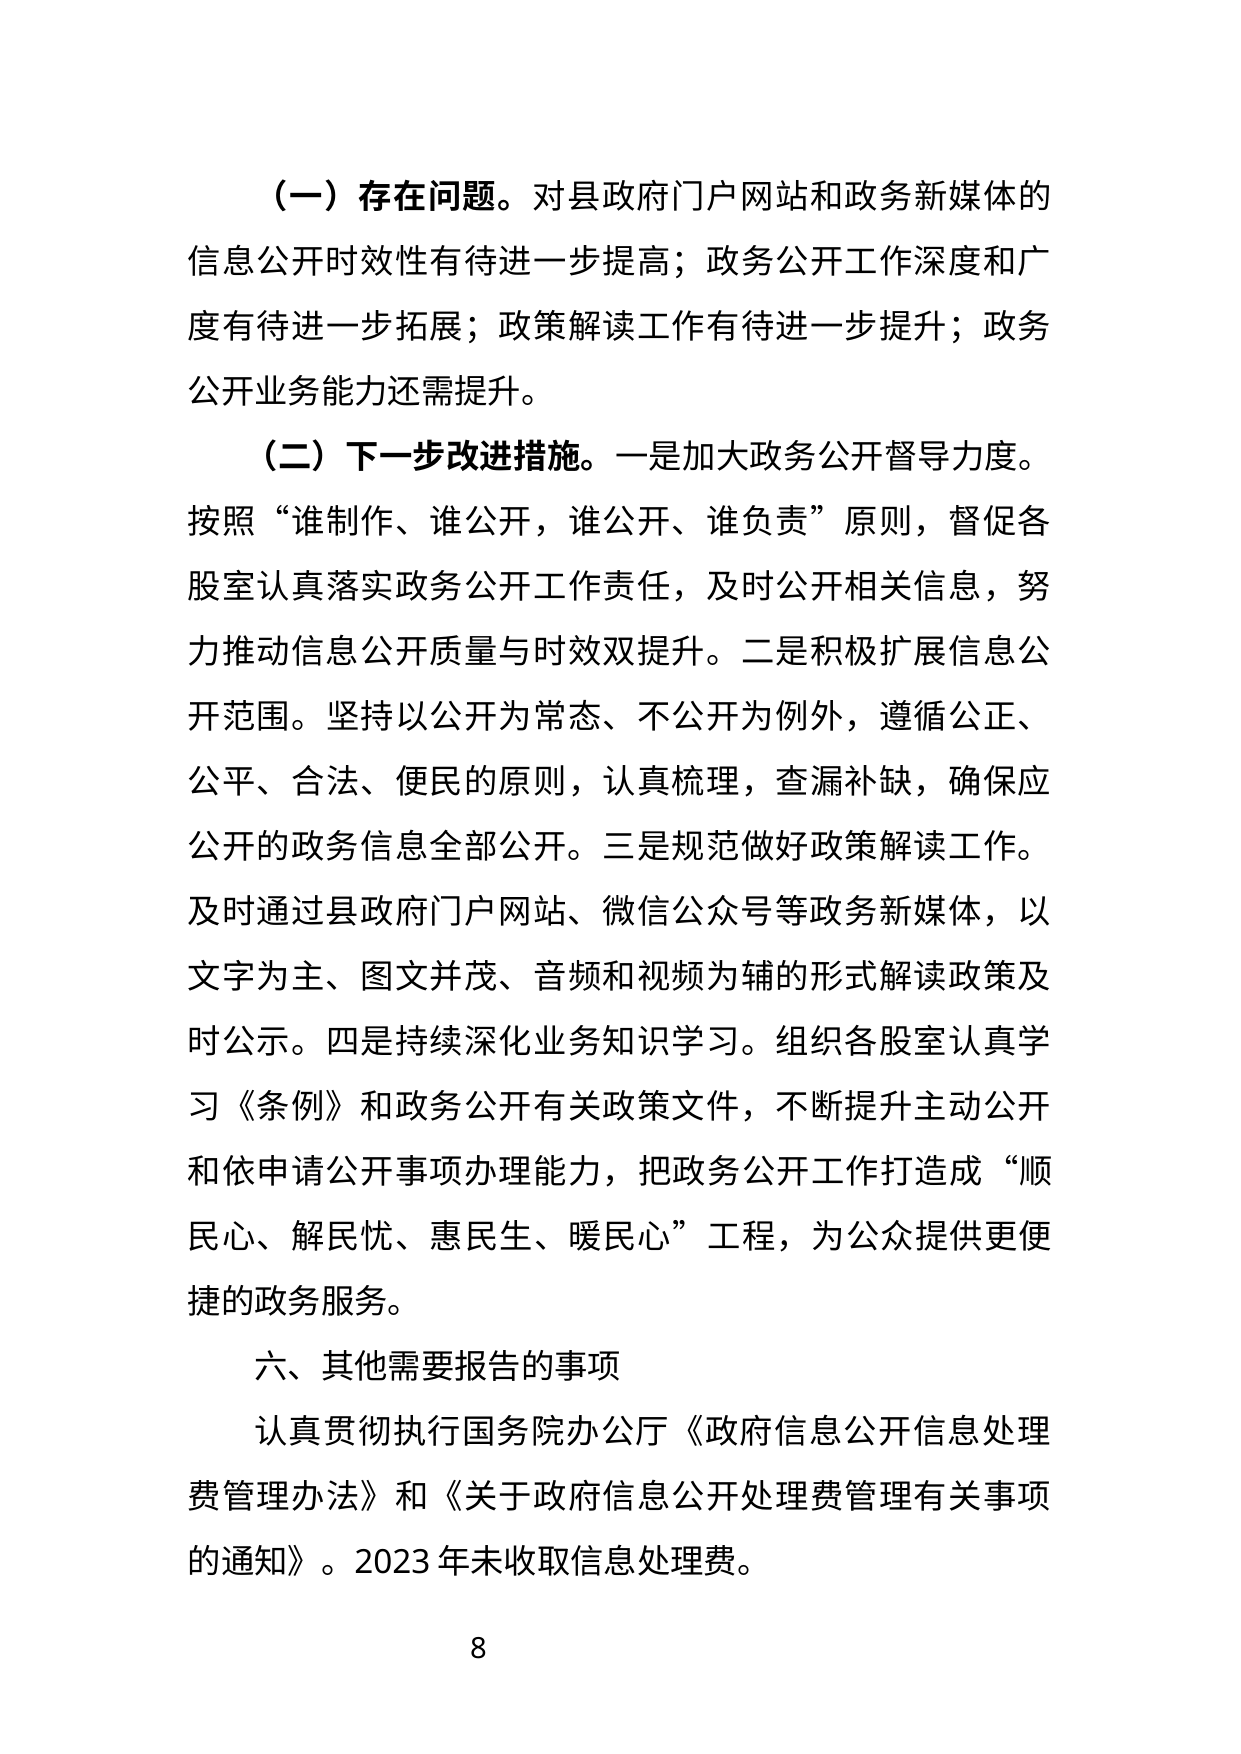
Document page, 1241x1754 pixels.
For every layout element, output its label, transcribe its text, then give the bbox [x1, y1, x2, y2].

text （一）存在问题。对县政府门户网站和政务新媒体的信息公开时效性有待进一步提高；政务公开工作深度和广度有待进一步拓展；政策解读工作有待进一步提升；政务公开业务能力还需提升。 [187, 162, 1053, 422]
text 认真贯彻执行国务院办公厅《政府信息公开信息处理费管理办法》和《关于政府信息公开处理费管理有关事项的通知》。2023年未收取信息处理费。 [187, 1397, 1053, 1592]
text （二）下一步改进措施。一是加大政务公开督导力度。按照“谁制作、谁公开，谁公开、谁负责”原则，督促各股室认真落实政务公开工作责任，及时公开相关信息，努力推动信息公开质量与时效双提升。二是积极扩展信息公开范围。坚持以公开为常态、不公开为例外，遵循公正、公平、合法、便民的原则，认真梳理，查漏补缺，确保应公开的政务信息全部公开。三是规范做好政策解读工作。及时通过县政府门户网站、微信公众号等政务新媒体，以文字为主、图文并茂、音频和视频为辅的形式解读政策及时公示。四是持续深化业务知识学习。组织各股室认真学习《条例》和政务公开有关政策文件，不断提升主动公开和依申请公开事项办理能力，把政务公开工作打造成“顺民心、解民忧、惠民生、暖民心”工程，为公众提供更便捷的政务服务。 [187, 422, 1053, 1332]
text 六、其他需要报告的事项 [187, 1332, 1053, 1397]
